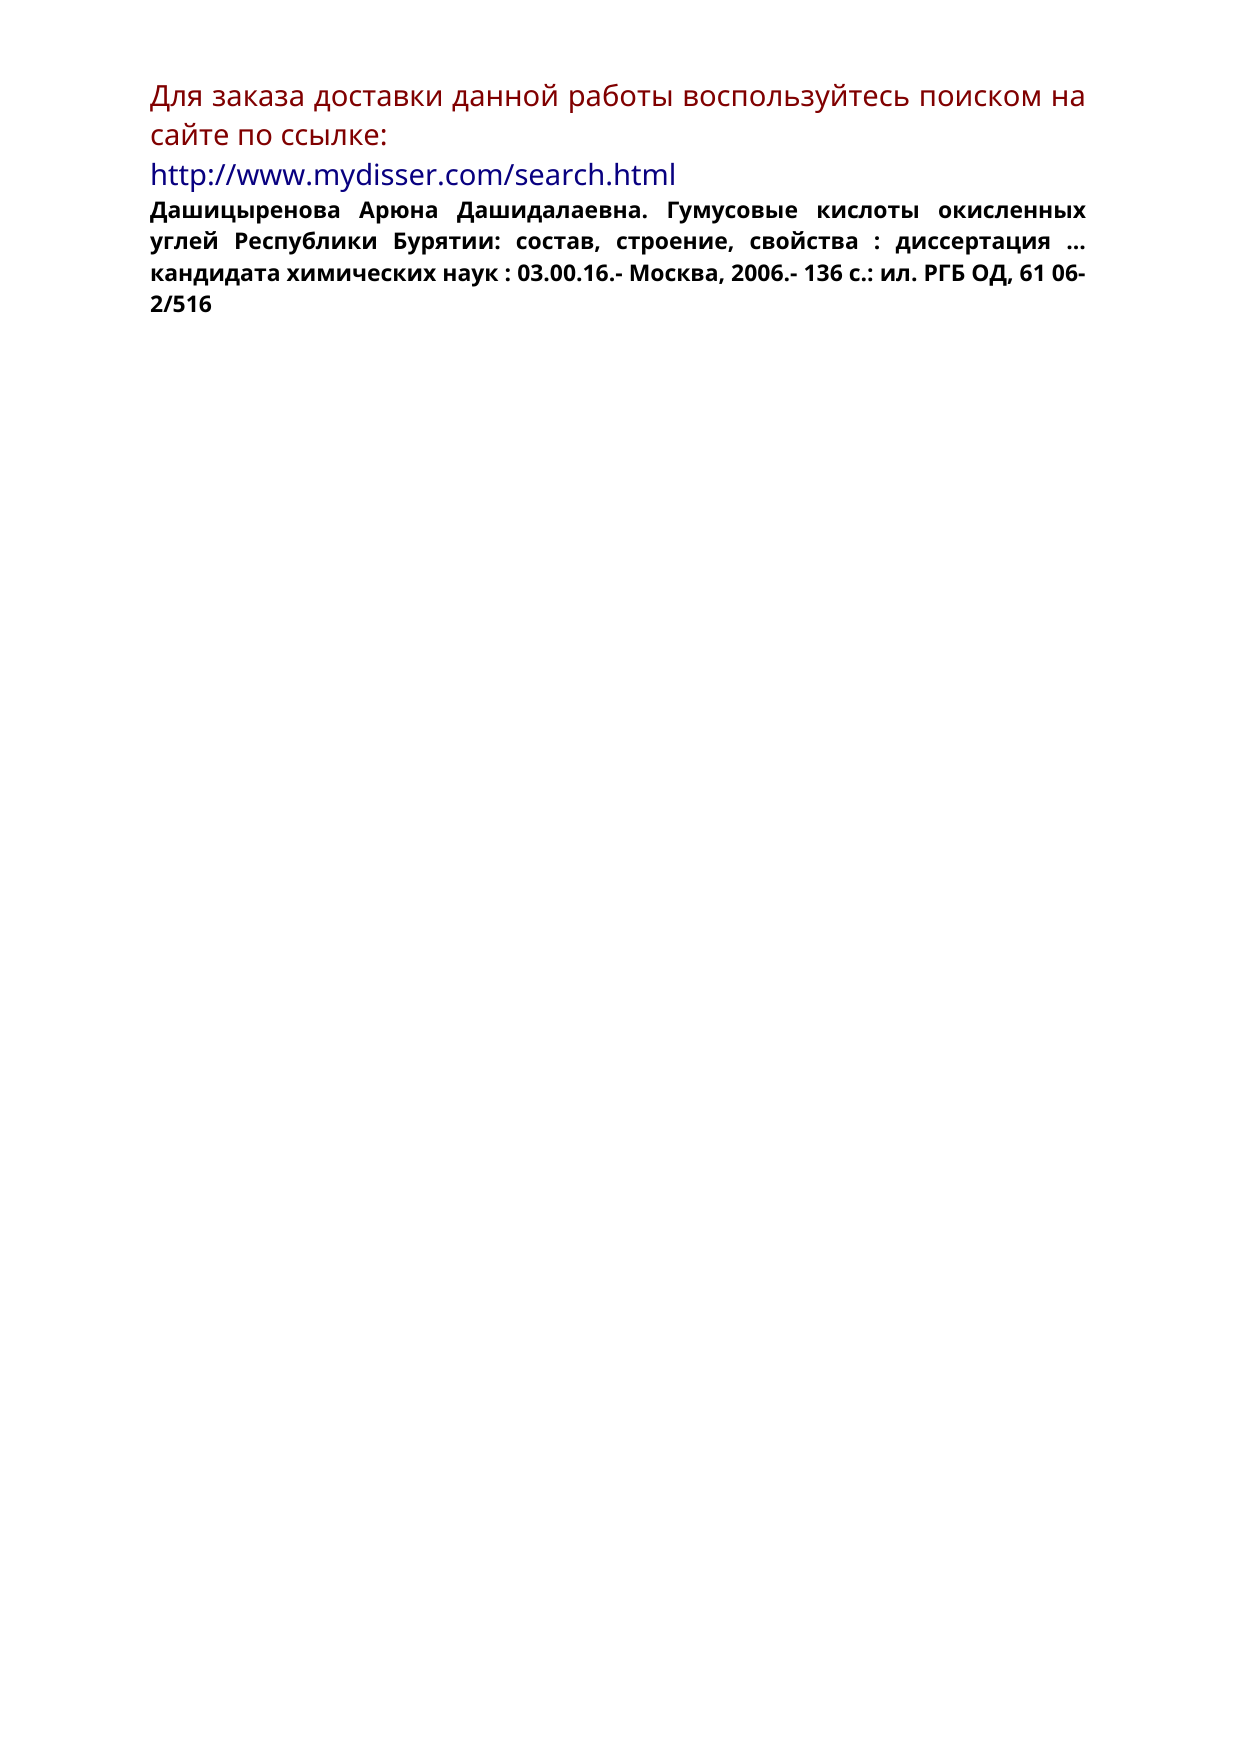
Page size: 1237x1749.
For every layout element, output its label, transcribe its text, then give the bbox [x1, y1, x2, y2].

text Дашицыренова Арюна Дашидалаевна. Гумусовые кислоты окисленных углей Республики Бурятии: состав, строение, свойства : диссертация ... кандидата химических наук : 03.00.16.- Москва, 2006.- 136 с.: ил. РГБ ОД, 61 06-2/516 [150, 194, 1086, 319]
